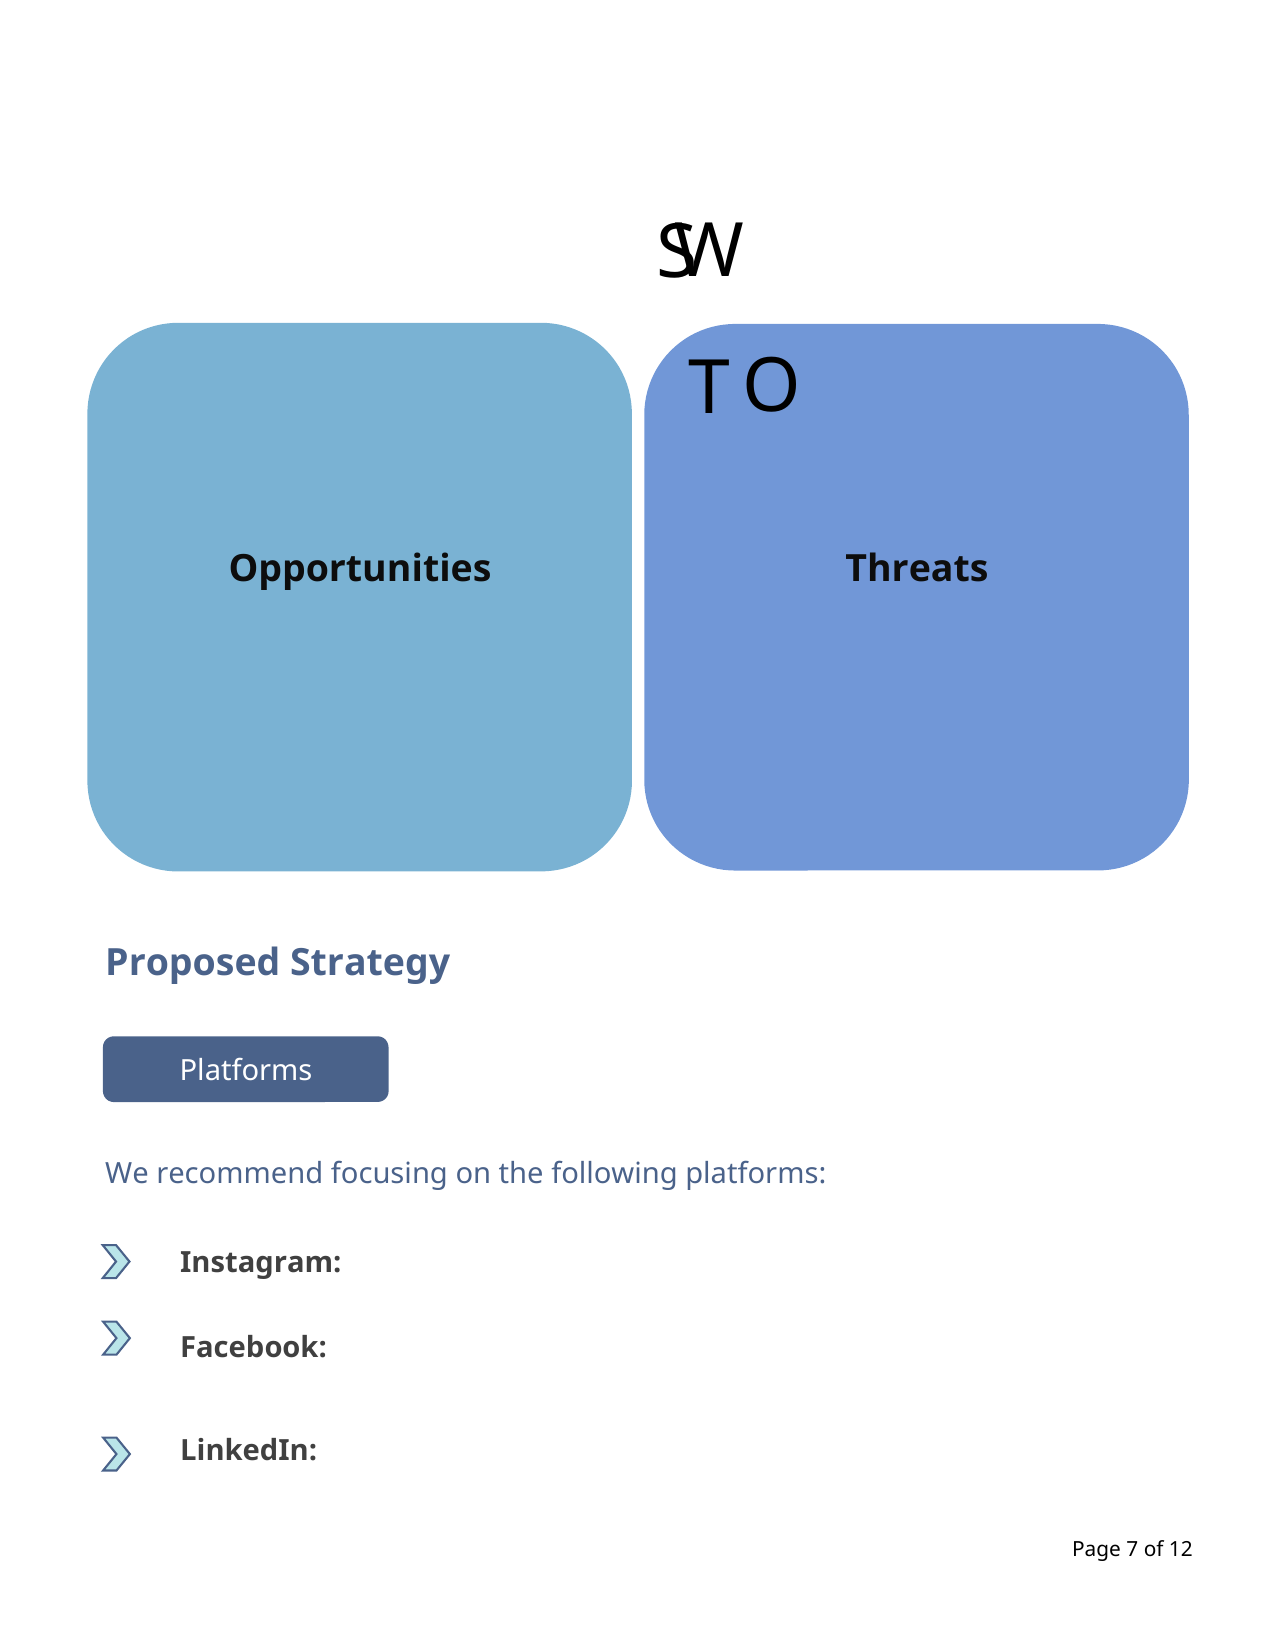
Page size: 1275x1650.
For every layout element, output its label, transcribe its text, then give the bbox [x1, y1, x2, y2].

text We recommend focusing on the following platforms: [105, 1098, 1200, 1222]
text Instagram: Facebook: [105, 1241, 1200, 1409]
text LinkedIn: [180, 1429, 1200, 1499]
subtitle Proposed Strategy [105, 884, 1200, 987]
